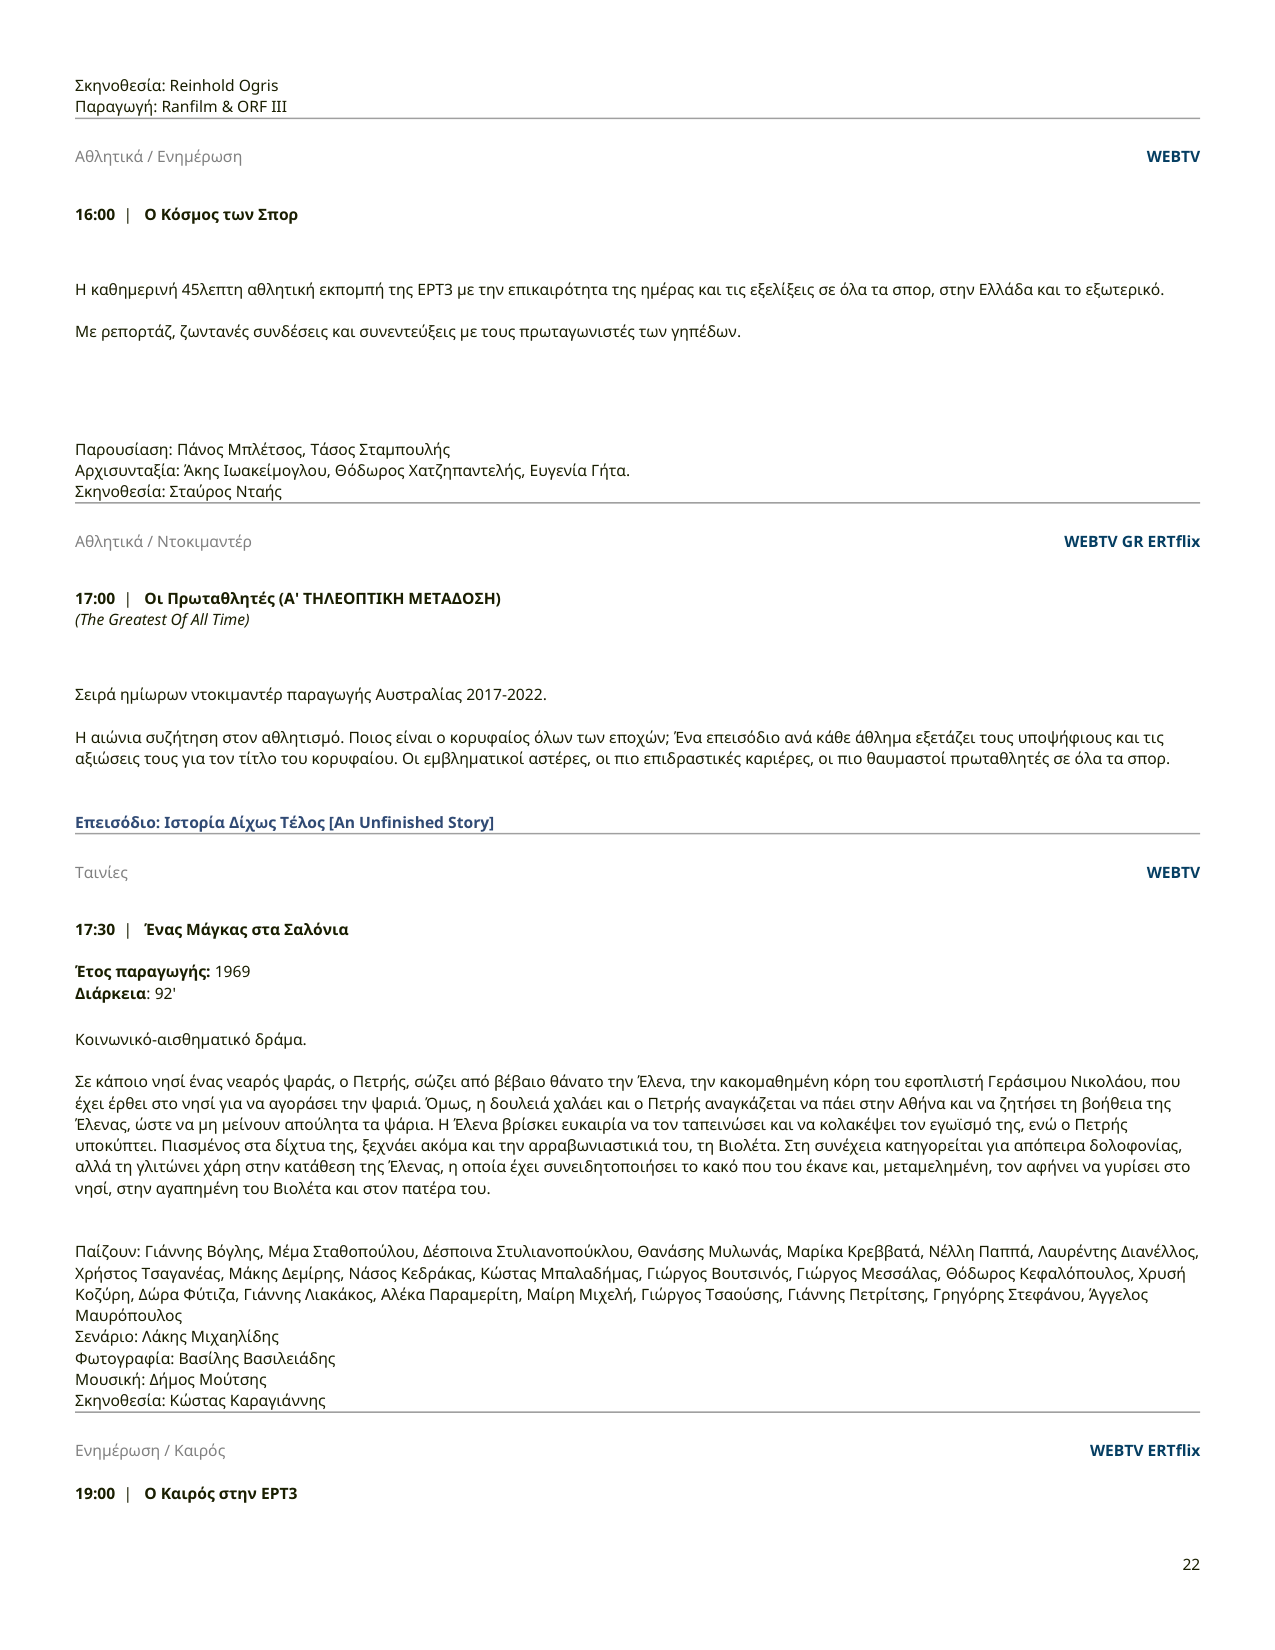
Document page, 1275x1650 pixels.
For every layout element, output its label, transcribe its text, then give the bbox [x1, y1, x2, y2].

table_header Ενημέρωση / Καιρός [75, 1440, 637, 1461]
table_header WEBTV [638, 862, 1200, 883]
text Παίζουν: Γιάννης Βόγλης, Μέμα Σταθοπούλου, Δέσποινα Στυλιανοπούκλου, Θανάσης Μυλωνάς, Μαρίκα Κρεββατά, Νέλλη Παππά, Λαυρέντης Διανέλλος, Χρήστος Τσαγανέας, Μάκης Δεμίρης, Νάσος Κεδράκας, Κώστας Μπαλαδήμας, Γιώργος Βουτσινός, Γιώργος Μεσσάλας, Θόδωρος Κεφαλόπουλος, Χρυσή Κοζύρη, Δώρα Φύτιζα, Γιάννης Λιακάκος, Αλέκα Παραμερίτη, Μαίρη Μιχελή, Γιώργος Τσαούσης, Γιάννης Πετρίτσης, Γρηγόρης Στεφάνου, Άγγελος Μαυρόπουλος Σενάριο: Λάκης Μιχαηλίδης Φωτογραφία: Βασίλης Βασιλειάδης Μουσική: Δήμος Μούτσης Σκηνοθεσία: Κώστας Καραγιάννης [75, 1199, 1200, 1411]
text 17:00 | Οι Πρωταθλητές (Α' ΤΗΛΕΟΠΤΙΚΗ ΜΕΤΑΔΟΣΗ) (The Greatest Of All Time) [75, 552, 1200, 659]
text Επεισόδιο: Ιστορία Δίχως Τέλος [An Unfinished Story] [75, 769, 1200, 832]
text Κοινωνικό-αισθηματικό δράμα. Σε κάποιο νησί ένας νεαρός ψαράς, ο Πετρής, σώζει από βέβαιο θάνατο την Έλενα, την κακομαθημένη κόρη του εφοπλιστή Γεράσιμου Νικολάου, που έχει έρθει στο νησί για να αγοράσει την ψαριά. Όμως, η δουλειά χαλάει και ο Πετρής αναγκάζεται να πάει στην Αθήνα και να ζητήσει τη βοήθεια της Έλενας, ώστε να μη μείνουν απούλητα τα ψάρια. Η Έλενα βρίσκει ευκαιρία να τον ταπεινώσει και να κολακέψει τον εγωϊσμό της, ενώ ο Πετρής υποκύπτει. Πιασμένος στα δίχτυα της, ξεχνάει ακόμα και την αρραβωνιαστικιά του, τη Βιολέτα. Στη συνέχεια κατηγορείται για απόπειρα δολοφονίας, αλλά τη γλιτώνει χάρη στην κατάθεση της Έλενας, η οποία έχει συνειδητοποιήσει το κακό που του έκανε και, μεταμελημένη, τον αφήνει να γυρίσει στο νησί, στην αγαπημένη του Βιολέτα και στον πατέρα του. [75, 1029, 1200, 1199]
table_header Αθλητικά / Ντοκιμαντέρ [75, 531, 637, 552]
table_header WEBTV ERTflix [638, 1440, 1200, 1461]
text Σειρά ημίωρων ντοκιμαντέρ παραγωγής Αυστραλίας 2017-2022. Η αιώνια συζήτηση στον αθλητισμό. Ποιος είναι ο κορυφαίος όλων των εποχών; Ένα επεισόδιο ανά κάθε άθλημα εξετάζει τους υποψήφιους και τις αξιώσεις τους για τον τίτλο του κορυφαίου. Οι εμβληματικοί αστέρες, οι πιο επιδραστικές καριέρες, οι πιο θαυμαστοί πρωταθλητές σε όλα τα σπορ. [75, 684, 1200, 769]
text Η καθημερινή 45λεπτη αθλητική εκπομπή της ΕΡΤ3 με την επικαιρότητα της ημέρας και τις εξελίξεις σε όλα τα σπορ, στην Ελλάδα και το εξωτερικό. Με ρεπορτάζ, ζωντανές συνδέσεις και συνεντεύξεις με τους πρωταγωνιστές των γηπέδων. [75, 278, 1200, 371]
text Παρουσίαση: Πάνος Μπλέτσος, Τάσος Σταμπουλής Αρχισυνταξία: Άκης Ιωακείμογλου, Θόδωρος Χατζηπαντελής, Ευγενία Γήτα. Σκηνοθεσία: Σταύρος Νταής [75, 396, 1200, 502]
table_header WEBTV GR ERTflix [638, 531, 1200, 552]
table_header Αθλητικά / Ενημέρωση [75, 146, 637, 167]
table_header Ταινίες [75, 862, 637, 883]
text 16:00 | Ο Κόσμος των Σπορ [75, 167, 1200, 253]
table_header WEBTV [638, 146, 1200, 167]
text 17:30 | Ένας Μάγκας στα Σαλόνια Έτος παραγωγής: 1969 Διάρκεια: 92' [75, 883, 1200, 1004]
text 19:00 | Ο Καιρός στην ΕΡΤ3 [75, 1461, 1200, 1532]
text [75, 75, 1200, 117]
